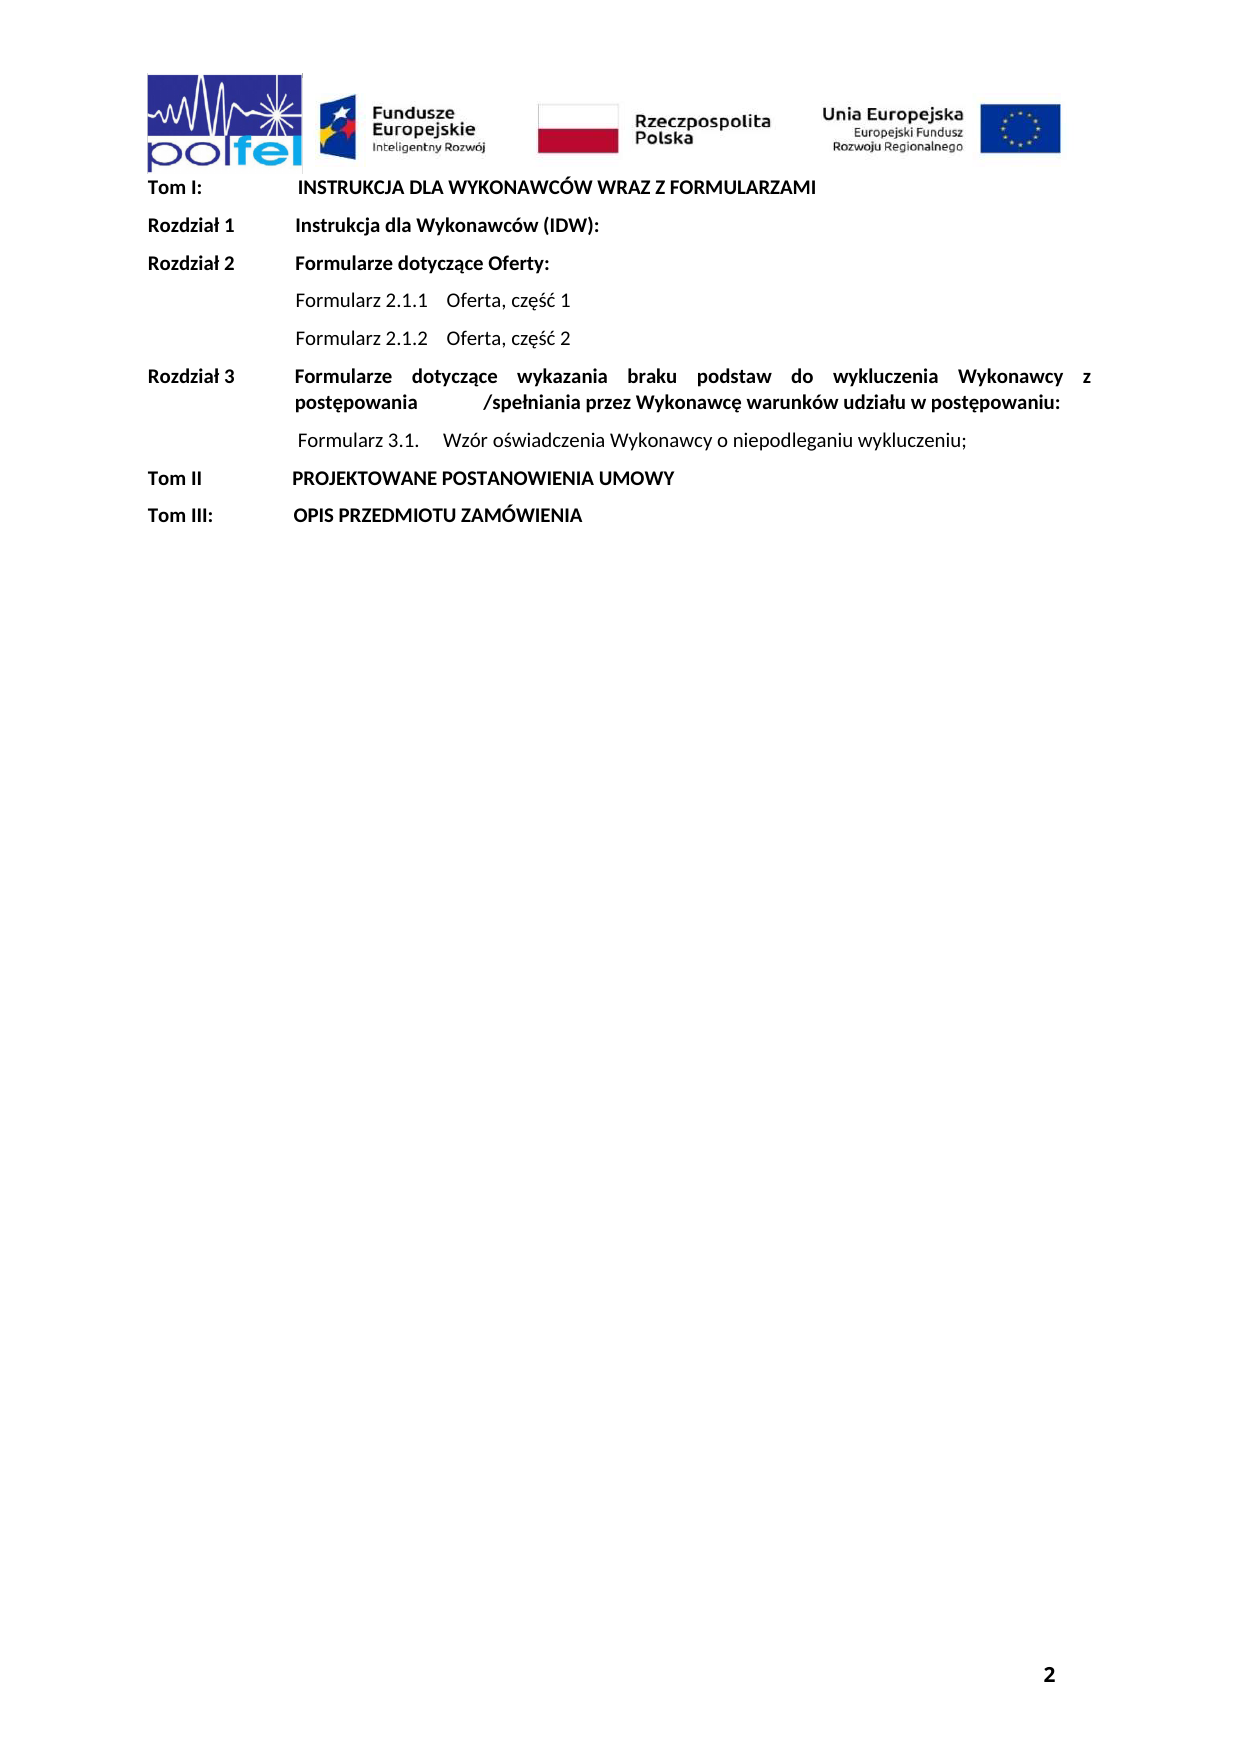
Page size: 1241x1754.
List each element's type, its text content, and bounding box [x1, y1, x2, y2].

text Tom II PROJEKTOWANE POSTANOWIENIA UMOWY [148, 465, 1092, 490]
text Formularz 2.1.1 Oferta, część 1 [222, 288, 1092, 313]
text Tom I: INSTRUKCJA DLA WYKONAWCÓW WRAZ Z FORMULARZAMI [148, 174, 1092, 199]
text Tom III: OPIS PRZEDMIOTU ZAMÓWIENIA [148, 503, 1092, 528]
text Formularz 3.1. Wzór oświadczenia Wykonawcy o niepodleganiu wykluczeniu; [298, 427, 1092, 452]
text Rozdział 1 Instrukcja dla Wykonawców (IDW): [148, 212, 1092, 237]
text Rozdział 3 Formularze dotyczące wykazania braku podstaw do wykluczenia Wykonawcy z postępowania /spełniania przez Wykonawcę warunków udziału w postępowaniu: [148, 363, 1092, 414]
text Formularz 2.1.2 Oferta, część 2 [222, 326, 1092, 351]
picture [147, 73, 303, 174]
text Rozdział 2 Formularze dotyczące Oferty: [148, 250, 1092, 275]
